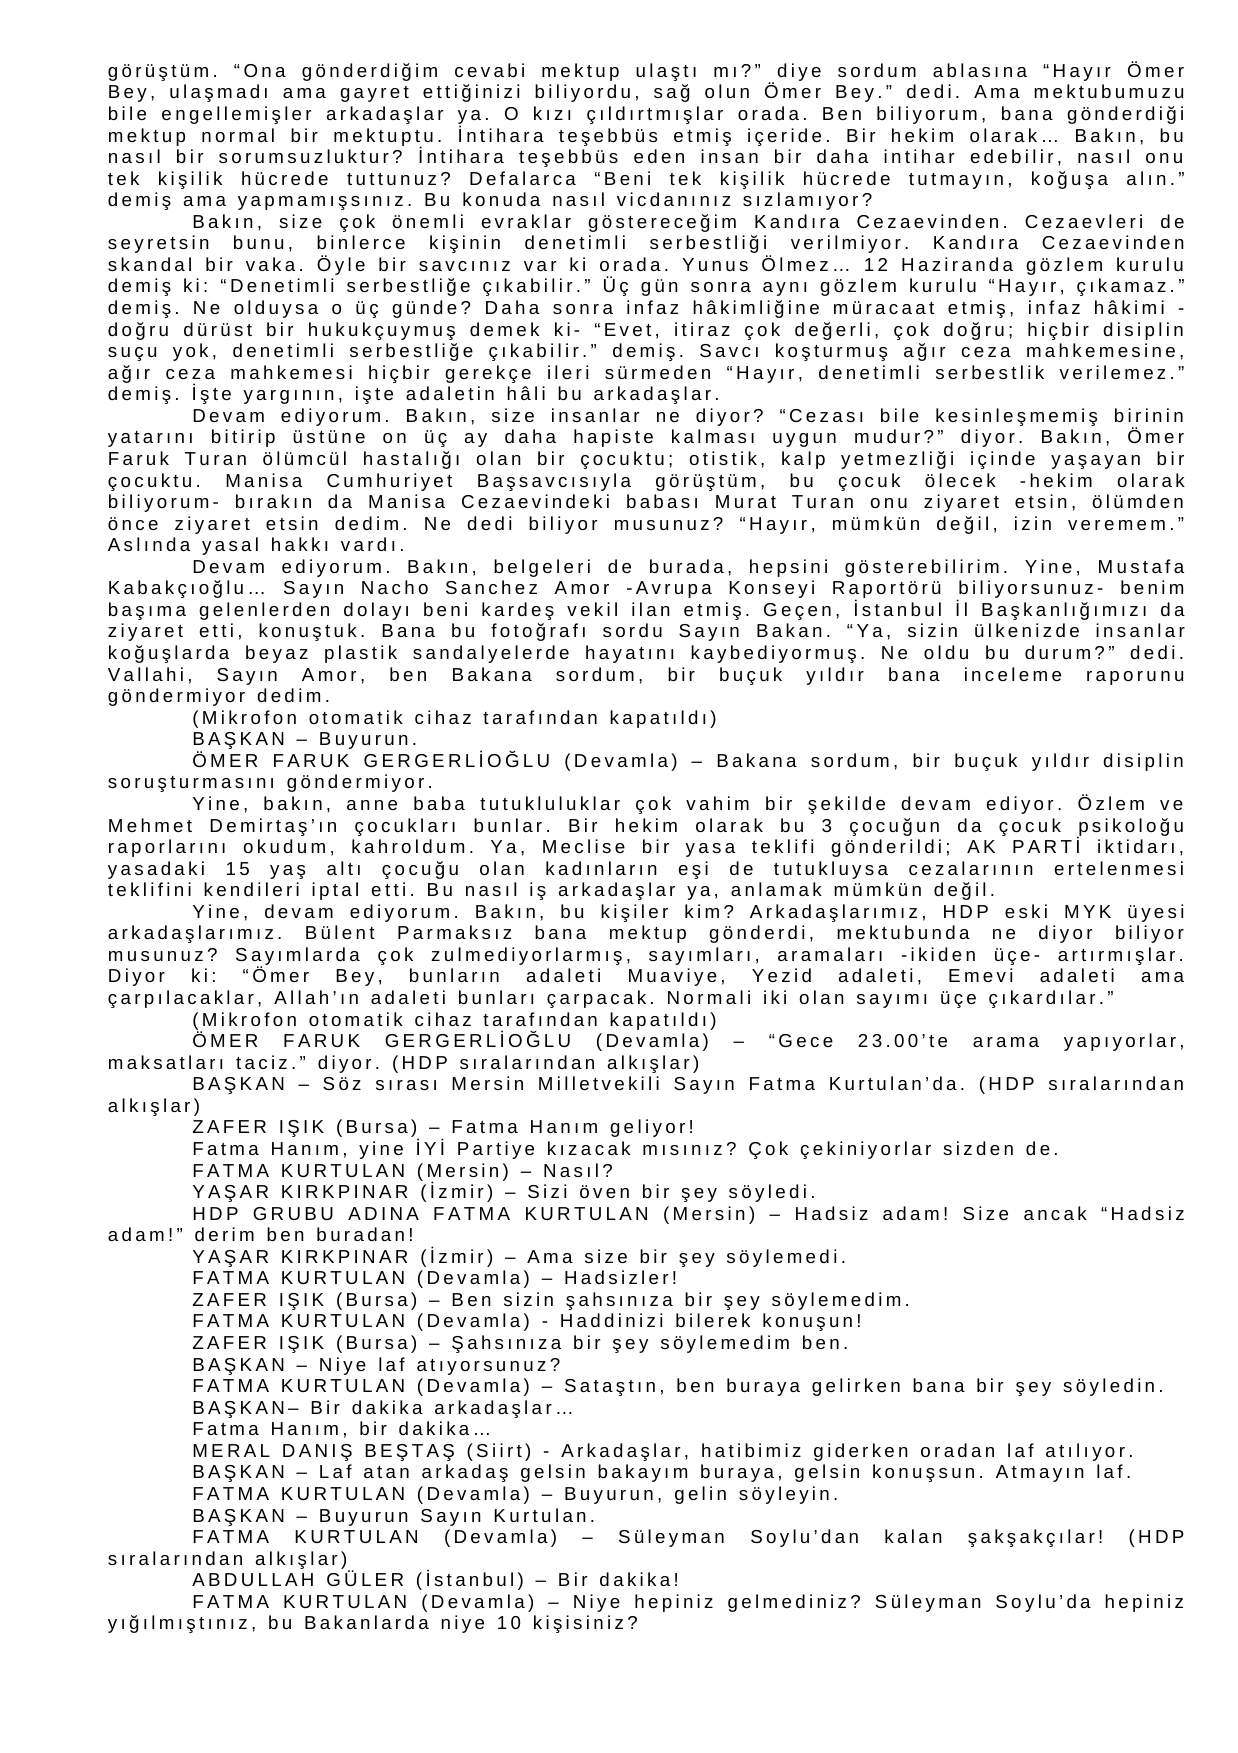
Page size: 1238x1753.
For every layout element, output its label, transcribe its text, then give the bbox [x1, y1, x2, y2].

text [108, 60, 1186, 211]
text BAŞKAN – Buyurun Sayın Kurtulan. [108, 1504, 1186, 1526]
text ZAFER IŞIK (Bursa) – Fatma Hanım geliyor! [108, 1116, 1186, 1138]
text Devam ediyorum. Bakın, size insanlar ne diyor? “Cezası bile kesinleşmemiş birinin yatarını bitirip üstüne on üç ay daha hapiste kalması uygun mudur?” diyor. Bakın, Ömer Faruk Turan ölümcül hastalığı olan bir çocuktu; otistik, kalp yetmezliği içinde yaşayan bir çocuktu. Manisa Cumhuriyet Başsavcısıyla görüştüm, bu çocuk ölecek -hekim olarak biliyorum- bırakın da Manisa Cezaevindeki babası Murat Turan onu ziyaret etsin, ölümden önce ziyaret etsin dedim. Ne dedi biliyor musunuz? “Hayır, mümkün değil, izin veremem.” Aslında yasal hakkı vardı. [108, 405, 1186, 556]
text YAŞAR KIRKPINAR (İzmir) – Ama size bir şey söylemedi. [108, 1246, 1186, 1267]
text FATMA KURTULAN (Devamla) – Buyurun, gelin söyleyin. [108, 1483, 1186, 1504]
text HDP GRUBU ADINA FATMA KURTULAN (Mersin) – Hadsiz adam! Size ancak “Hadsiz adam!” derim ben buradan! [108, 1202, 1186, 1246]
text ÖMER FARUK GERGERLİOĞLU (Devamla) – Bakana sordum, bir buçuk yıldır disiplin soruşturmasını göndermiyor. [108, 750, 1186, 793]
text BAŞKAN – Laf atan arkadaş gelsin bakayım buraya, gelsin konuşsun. Atmayın laf. [108, 1461, 1186, 1483]
text ABDULLAH GÜLER (İstanbul) – Bir dakika! [108, 1569, 1186, 1591]
text Devam ediyorum. Bakın, belgeleri de burada, hepsini gösterebilirim. Yine, Mustafa Kabakçıoğlu… Sayın Nacho Sanchez Amor -Avrupa Konseyi Raportörü biliyorsunuz- benim başıma gelenlerden dolayı beni kardeş vekil ilan etmiş. Geçen, İstanbul İl Başkanlığımızı da ziyaret etti, konuştuk. Bana bu fotoğrafı sordu Sayın Bakan. “Ya, sizin ülkenizde insanlar koğuşlarda beyaz plastik sandalyelerde hayatını kaybediyormuş. Ne oldu bu durum?” dedi. Vallahi, Sayın Amor, ben Bakana sordum, bir buçuk yıldır bana inceleme raporunu göndermiyor dedim. [108, 556, 1186, 707]
text BAŞKAN – Niye laf atıyorsunuz? [108, 1353, 1186, 1375]
text ZAFER IŞIK (Bursa) – Şahsınıza bir şey söylemedim ben. [108, 1332, 1186, 1353]
text MERAL DANIŞ BEŞTAŞ (Siirt) - Arkadaşlar, hatibimiz giderken oradan laf atılıyor. [108, 1440, 1186, 1461]
text (Mikrofon otomatik cihaz tarafından kapatıldı) [108, 1008, 1186, 1030]
text YAŞAR KIRKPINAR (İzmir) – Sizi öven bir şey söyledi. [108, 1181, 1186, 1202]
text FATMA KURTULAN (Mersin) – Nasıl? [108, 1159, 1186, 1181]
text Yine, devam ediyorum. Bakın, bu kişiler kim? Arkadaşlarımız, HDP eski MYK üyesi arkadaşlarımız. Bülent Parmaksız bana mektup gönderdi, mektubunda ne diyor biliyor musunuz? Sayımlarda çok zulmediyorlarmış, sayımları, aramaları -ikiden üçe- artırmışlar. Diyor ki: “Ömer Bey, bunların adaleti Muaviye, Yezid adaleti, Emevi adaleti ama çarpılacaklar, Allah’ın adaleti bunları çarpacak. Normali iki olan sayımı üçe çıkardılar.” [108, 901, 1186, 1008]
text BAŞKAN – Söz sırası Mersin Milletvekili Sayın Fatma Kurtulan’da. (HDP sıralarından alkışlar) [108, 1073, 1186, 1116]
text Bakın, size çok önemli evraklar göstereceğim Kandıra Cezaevinden. Cezaevleri de seyretsin bunu, binlerce kişinin denetimli serbestliği verilmiyor. Kandıra Cezaevinden skandal bir vaka. Öyle bir savcınız var ki orada. Yunus Ölmez… 12 Haziranda gözlem kurulu demiş ki: “Denetimli serbestliğe çıkabilir.” Üç gün sonra aynı gözlem kurulu “Hayır, çıkamaz.” demiş. Ne olduysa o üç günde? Daha sonra infaz hâkimliğine müracaat etmiş, infaz hâkimi -doğru dürüst bir hukukçuymuş demek ki- “Evet, itiraz çok değerli, çok doğru; hiçbir disiplin suçu yok, denetimli serbestliğe çıkabilir.” demiş. Savcı koşturmuş ağır ceza mahkemesine, ağır ceza mahkemesi hiçbir gerekçe ileri sürmeden “Hayır, denetimli serbestlik verilemez.” demiş. İşte yargının, işte adaletin hâli bu arkadaşlar. [108, 211, 1186, 405]
text Fatma Hanım, yine İYİ Partiye kızacak mısınız? Çok çekiniyorlar sizden de. [108, 1138, 1186, 1159]
text FATMA KURTULAN (Devamla) – Niye hepiniz gelmediniz? Süleyman Soylu’da hepiniz yığılmıştınız, bu Bakanlarda niye 10 kişisiniz? [108, 1591, 1186, 1634]
text BAŞKAN – Buyurun. [108, 728, 1186, 750]
text ÖMER FARUK GERGERLİOĞLU (Devamla) – “Gece 23.00’te arama yapıyorlar, maksatları taciz.” diyor. (HDP sıralarından alkışlar) [108, 1030, 1186, 1073]
text FATMA KURTULAN (Devamla) - Haddinizi bilerek konuşun! [108, 1310, 1186, 1332]
text BAŞKAN– Bir dakika arkadaşlar… [108, 1397, 1186, 1418]
text Yine, bakın, anne baba tutukluluklar çok vahim bir şekilde devam ediyor. Özlem ve Mehmet Demirtaş’ın çocukları bunlar. Bir hekim olarak bu 3 çocuğun da çocuk psikoloğu raporlarını okudum, kahroldum. Ya, Meclise bir yasa teklifi gönderildi; AK PARTİ iktidarı, yasadaki 15 yaş altı çocuğu olan kadınların eşi de tutukluysa cezalarının ertelenmesi teklifini kendileri iptal etti. Bu nasıl iş arkadaşlar ya, anlamak mümkün değil. [108, 793, 1186, 901]
text FATMA KURTULAN (Devamla) – Sataştın, ben buraya gelirken bana bir şey söyledin. [108, 1375, 1186, 1397]
text Fatma Hanım, bir dakika… [108, 1418, 1186, 1440]
text (Mikrofon otomatik cihaz tarafından kapatıldı) [108, 707, 1186, 728]
text ZAFER IŞIK (Bursa) – Ben sizin şahsınıza bir şey söylemedim. [108, 1289, 1186, 1310]
text FATMA KURTULAN (Devamla) – Hadsizler! [108, 1267, 1186, 1289]
text FATMA KURTULAN (Devamla) – Süleyman Soylu’dan kalan şakşakçılar! (HDP sıralarından alkışlar) [108, 1526, 1186, 1569]
